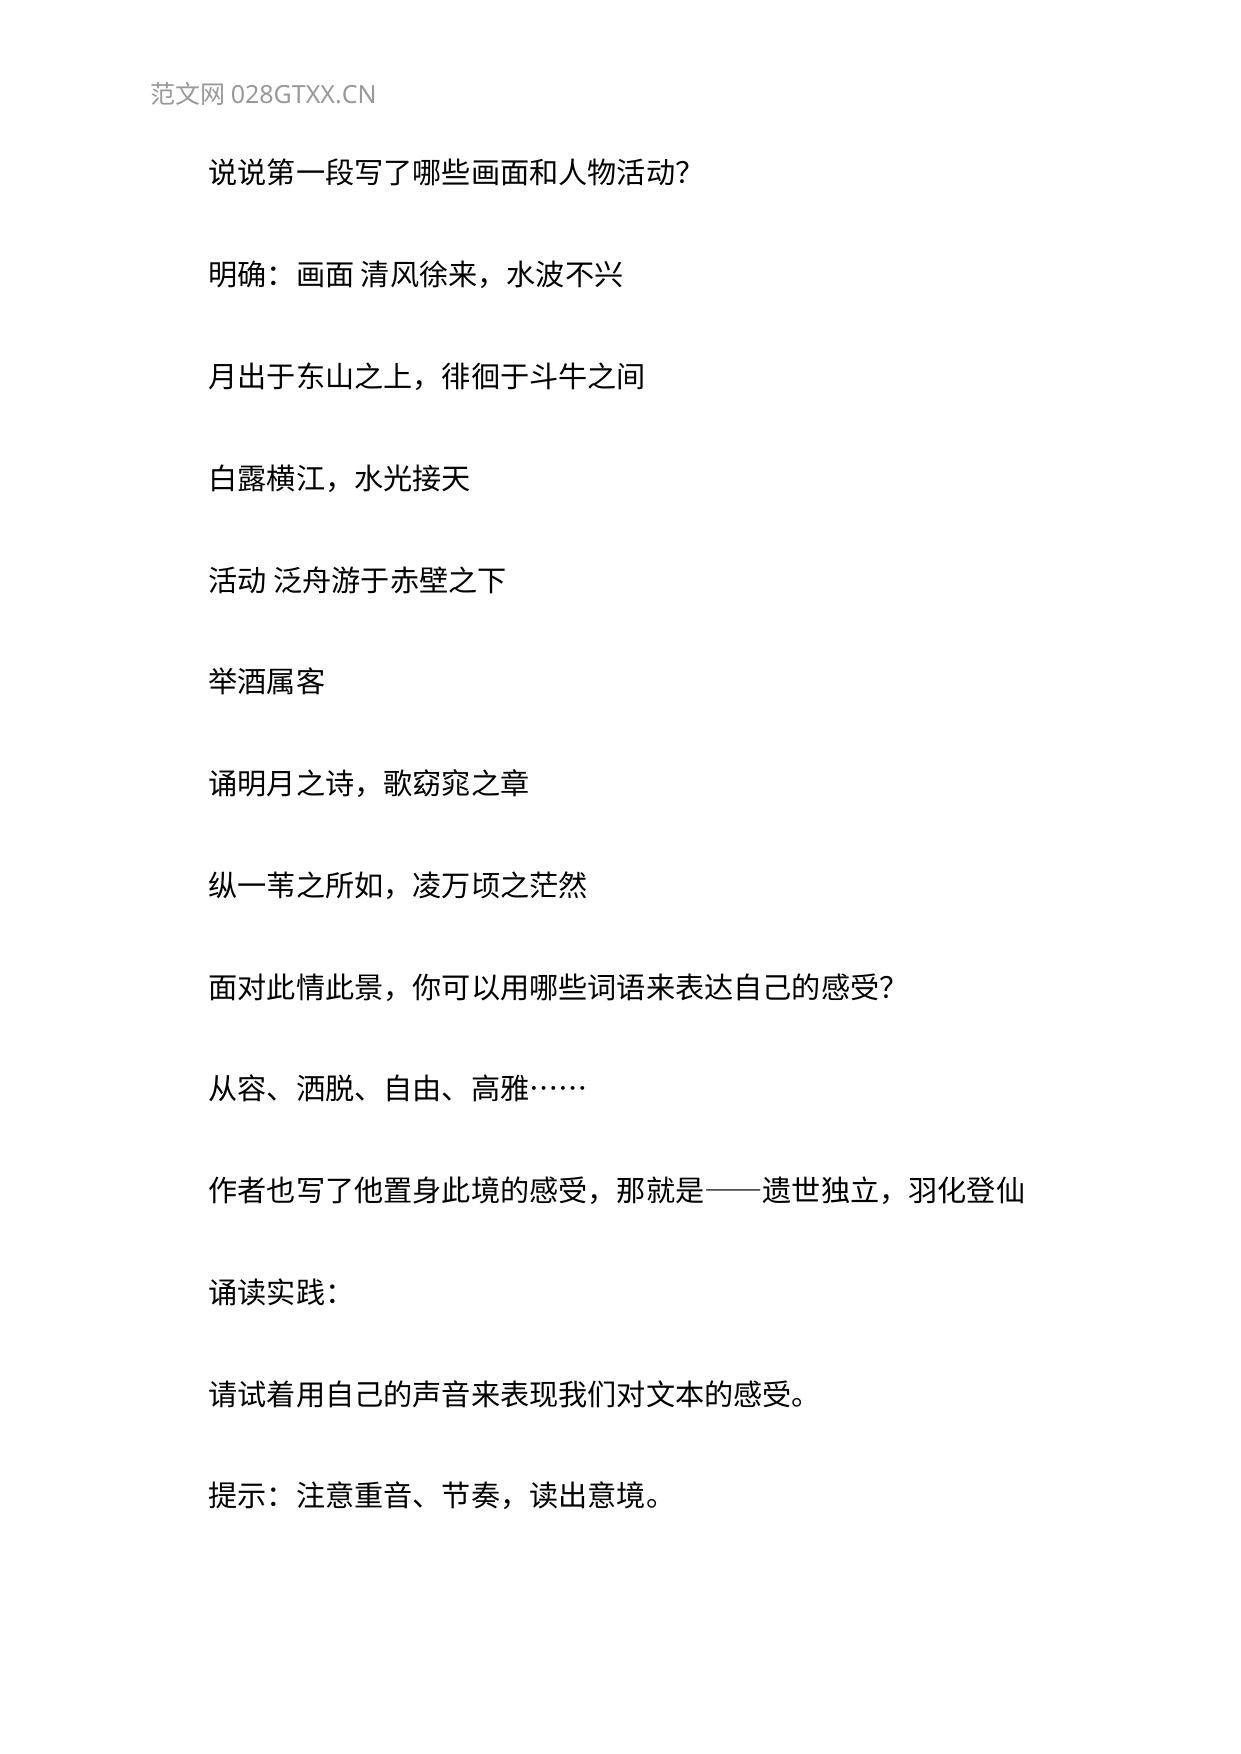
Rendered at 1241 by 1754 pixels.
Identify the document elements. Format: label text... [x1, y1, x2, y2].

text 诵明月之诗，歌窈窕之章 [150, 761, 1090, 803]
text 作者也写了他置身此境的感受，那就是——遗世独立，羽化登仙 [150, 1168, 1090, 1210]
text 从容、洒脱、自由、高雅…… [150, 1066, 1090, 1108]
text 纵一苇之所如，凌万顷之茫然 [150, 862, 1090, 905]
text 诵读实践： [150, 1269, 1090, 1312]
text 说说第一段写了哪些画面和人物活动？ [150, 150, 1090, 192]
text 面对此情此景，你可以用哪些词语来表达自己的感受？ [150, 964, 1090, 1006]
text 举酒属客 [150, 659, 1090, 701]
text 月出于东山之上，徘徊于斗牛之间 [150, 353, 1090, 396]
text 白露横江，水光接天 [150, 455, 1090, 498]
text 活动 泛舟游于赤壁之下 [150, 557, 1090, 599]
text 请试着用自己的声音来表现我们对文本的感受。 [150, 1371, 1090, 1413]
text 提示：注意重音、节奏，读出意境。 [150, 1473, 1090, 1515]
text 明确：画面 清风徐来，水波不兴 [150, 252, 1090, 294]
